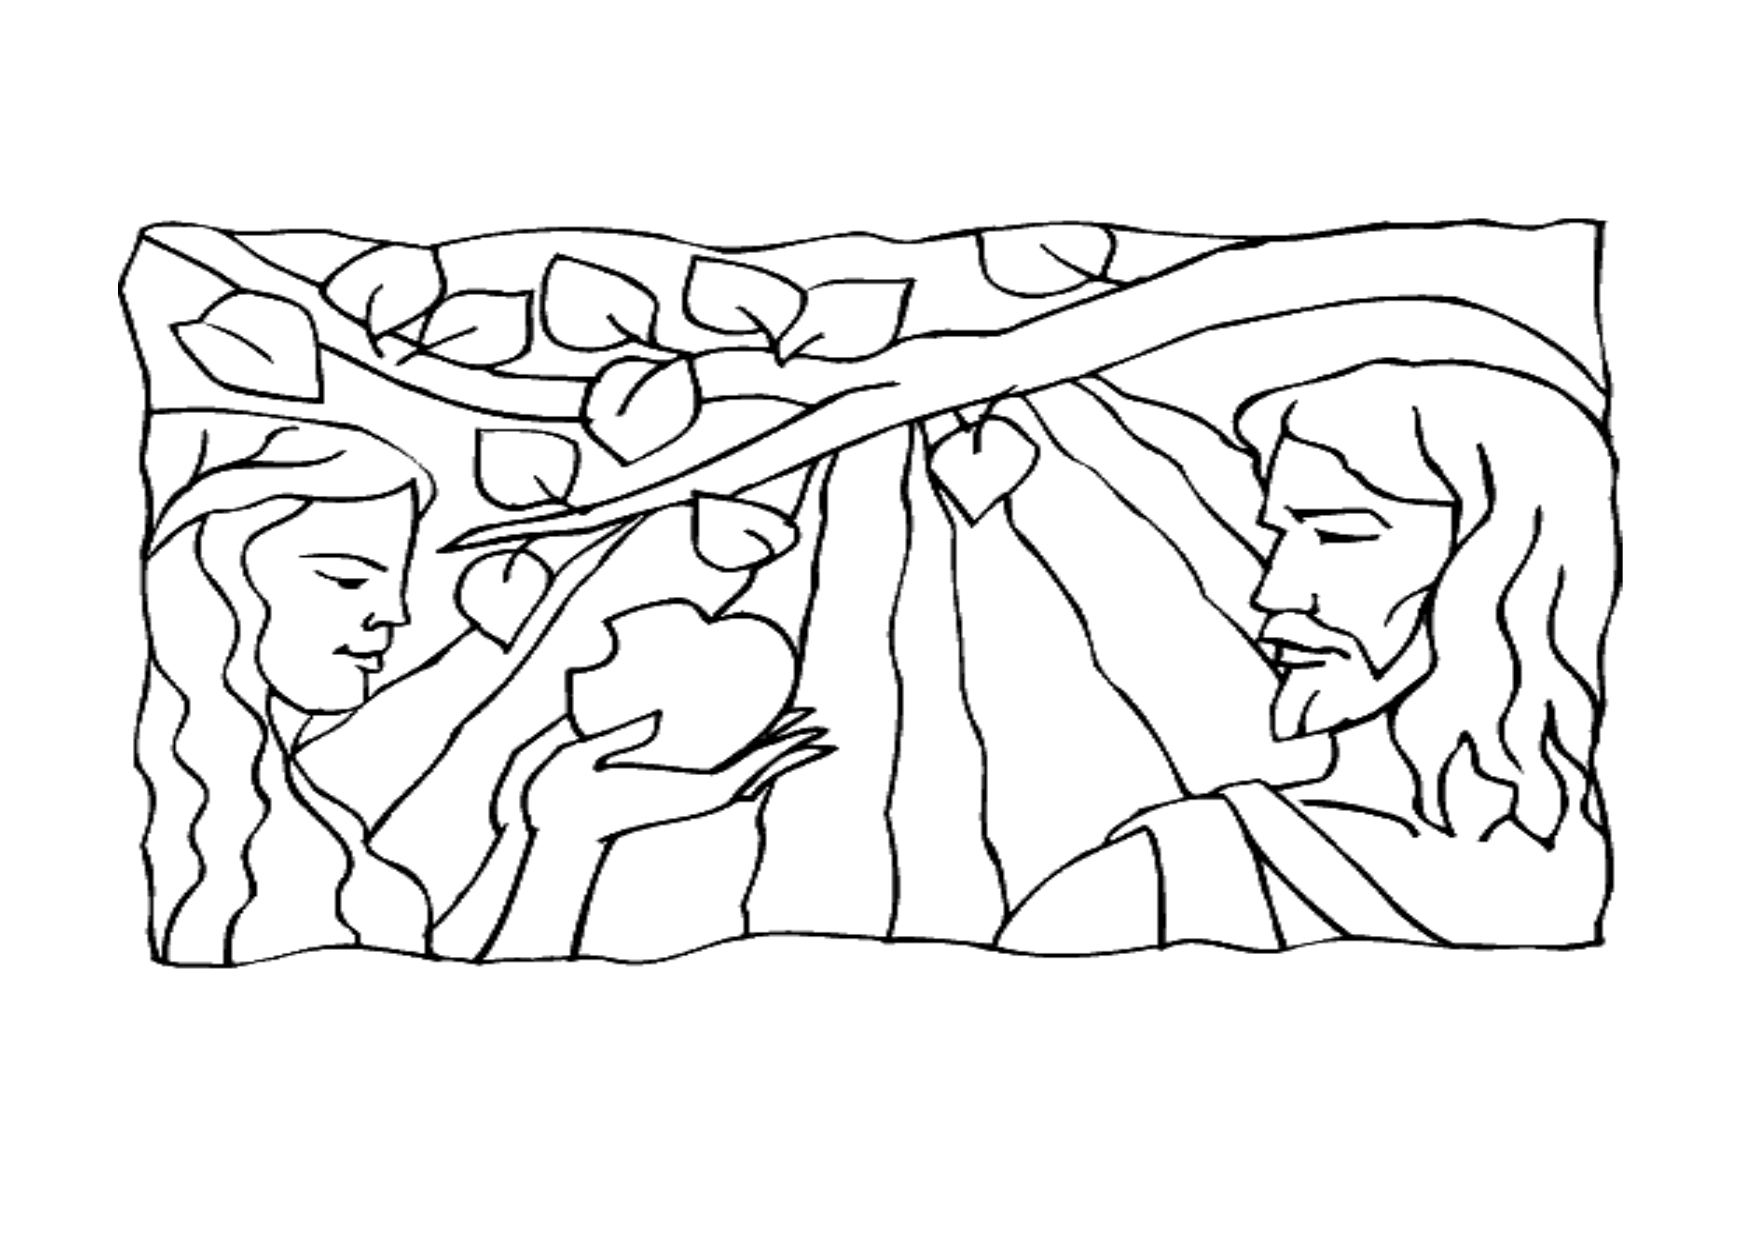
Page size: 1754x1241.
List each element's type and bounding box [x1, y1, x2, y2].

picture [118, 177, 1623, 1152]
